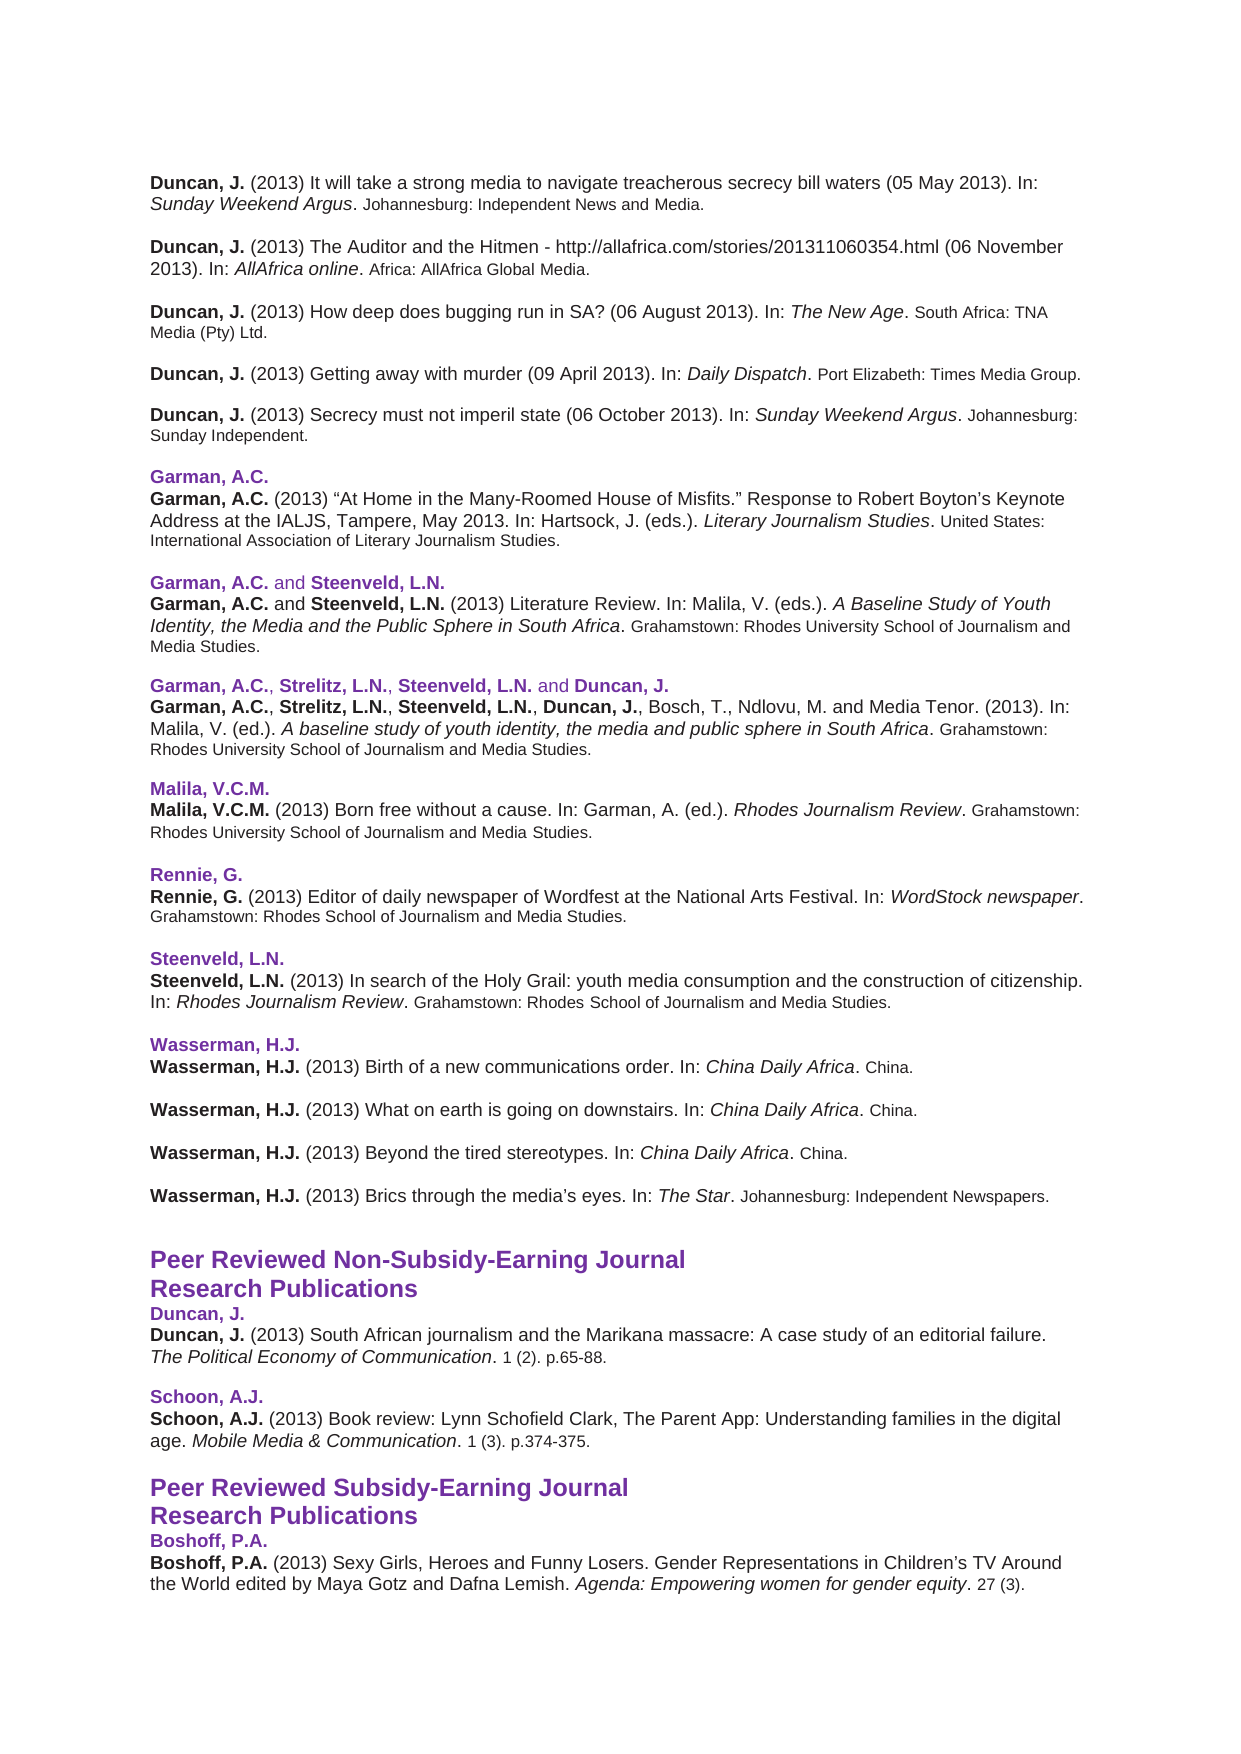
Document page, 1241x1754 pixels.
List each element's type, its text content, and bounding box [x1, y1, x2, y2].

text Address at the IALJS, Tampere, May 2013. In: Hartsock, J. (eds.). Literary Journalism Studies. United States: International Association of Literary Journalism Studies. [150, 509, 1090, 550]
text Garman, A.C., Strelitz, L.N., Steenveld, L.N. and Duncan, J. [150, 675, 1090, 696]
text Wasserman, H.J. (2013) Beyond the tired stereotypes. In: China Daily Africa. China. [150, 1142, 1090, 1163]
text Media Studies. [150, 636, 1090, 656]
text Wasserman, H.J. (2013) What on earth is going on downstairs. In: China Daily Africa. China. [150, 1099, 1090, 1120]
text Malila, V.C.M. (2013) Born free without a cause. In: Garman, A. (ed.). Rhodes Journalism Review. Grahamstown: Rhodes University School of Journalism and Media Studies. [150, 799, 1090, 842]
text Peer Reviewed Non-Subsidy-Earning Journal [150, 1245, 1090, 1274]
text Schoon, A.J. [150, 1386, 1090, 1408]
text Peer Reviewed Subsidy-Earning Journal [150, 1472, 1090, 1501]
text Boshoff, P.A. (2013) Sexy Girls, Heroes and Funny Losers. Gender Representations in Children’s TV Around the World edited by Maya Gotz and Dafna Lemish. Agenda: Empowering women for gender equity. 27 (3). [150, 1552, 1090, 1595]
text Rhodes University School of Journalism and Media Studies. [150, 739, 1090, 758]
text Duncan, J. (2013) The Auditor and the Hitmen - http://allafrica.com/stories/201311060354.html (06 November 2013). In: AllAfrica online. Africa: AllAfrica Global Media. [150, 236, 1090, 279]
text Garman, A.C. (2013) “At Home in the Many-Roomed House of Misfits.” Response to Robert Boyton’s Keynote [150, 488, 1090, 509]
text Rennie, G. (2013) Editor of daily newspaper of Wordfest at the National Arts Festival. In: WordStock newspaper. Grahamstown: Rhodes School of Journalism and Media Studies. [150, 886, 1090, 926]
text Garman, A.C. and Steenveld, L.N. [150, 572, 1090, 593]
text Wasserman, H.J. [150, 1034, 1090, 1056]
text Duncan, J. [150, 1302, 1090, 1324]
text Sunday Independent. [150, 426, 1090, 445]
text Duncan, J. (2013) How deep does bugging run in SA? (06 August 2013). In: The New Age. South Africa: TNA Media (Pty) Ltd. [150, 301, 1090, 342]
text Research Publications [150, 1274, 1090, 1302]
text Boshoff, P.A. [150, 1530, 1090, 1552]
text Duncan, J. (2013) Secrecy must not imperil state (06 October 2013). In: Sunday Weekend Argus. Johannesburg: [150, 404, 1090, 426]
text Duncan, J. (2013) South African journalism and the Marikana massacre: A case study of an editorial failure. [150, 1324, 1090, 1346]
text Malila, V.C.M. [150, 778, 1090, 799]
text The Political Economy of Communication. 1 (2). p.65-88. [150, 1346, 1090, 1367]
text Steenveld, L.N. [150, 948, 1090, 969]
text Schoon, A.J. (2013) Book review: Lynn Schofield Clark, The Parent App: Understanding families in the digital age. Mobile Media & Communication. 1 (3). p.374-375. [150, 1408, 1090, 1451]
text Rennie, G. [150, 864, 1090, 886]
text Garman, A.C. and Steenveld, L.N. (2013) Literature Review. In: Malila, V. (eds.). A Baseline Study of Youth Identity, the Media and the Public Sphere in South Africa. Grahamstown: Rhodes University School of Journalism and [150, 593, 1090, 636]
text Wasserman, H.J. (2013) Brics through the media’s eyes. In: The Star. Johannesburg: Independent Newspapers. [150, 1185, 1090, 1207]
text Garman, A.C., Strelitz, L.N., Steenveld, L.N., Duncan, J., Bosch, T., Ndlovu, M. and Media Tenor. (2013). In: Malila, V. (ed.). A baseline study of youth identity, the media and public sphere in South Africa. Grahamstown: [150, 696, 1090, 739]
text Research Publications [150, 1501, 1090, 1530]
text Steenveld, L.N. (2013) In search of the Holy Grail: youth media consumption and the construction of citizenship. In: Rhodes Journalism Review. Grahamstown: Rhodes School of Journalism and Media Studies. [150, 969, 1090, 1012]
text Duncan, J. (2013) It will take a strong media to navigate treacherous secrecy bill waters (05 May 2013). In: Sunday Weekend Argus. Johannesburg: Independent News and Media. [150, 172, 1090, 215]
text Garman, A.C. [150, 466, 1090, 488]
text Wasserman, H.J. (2013) Birth of a new communications order. In: China Daily Africa. China. [150, 1056, 1090, 1077]
text Duncan, J. (2013) Getting away with murder (09 April 2013). In: Daily Dispatch. Port Elizabeth: Times Media Group. [150, 363, 1090, 385]
